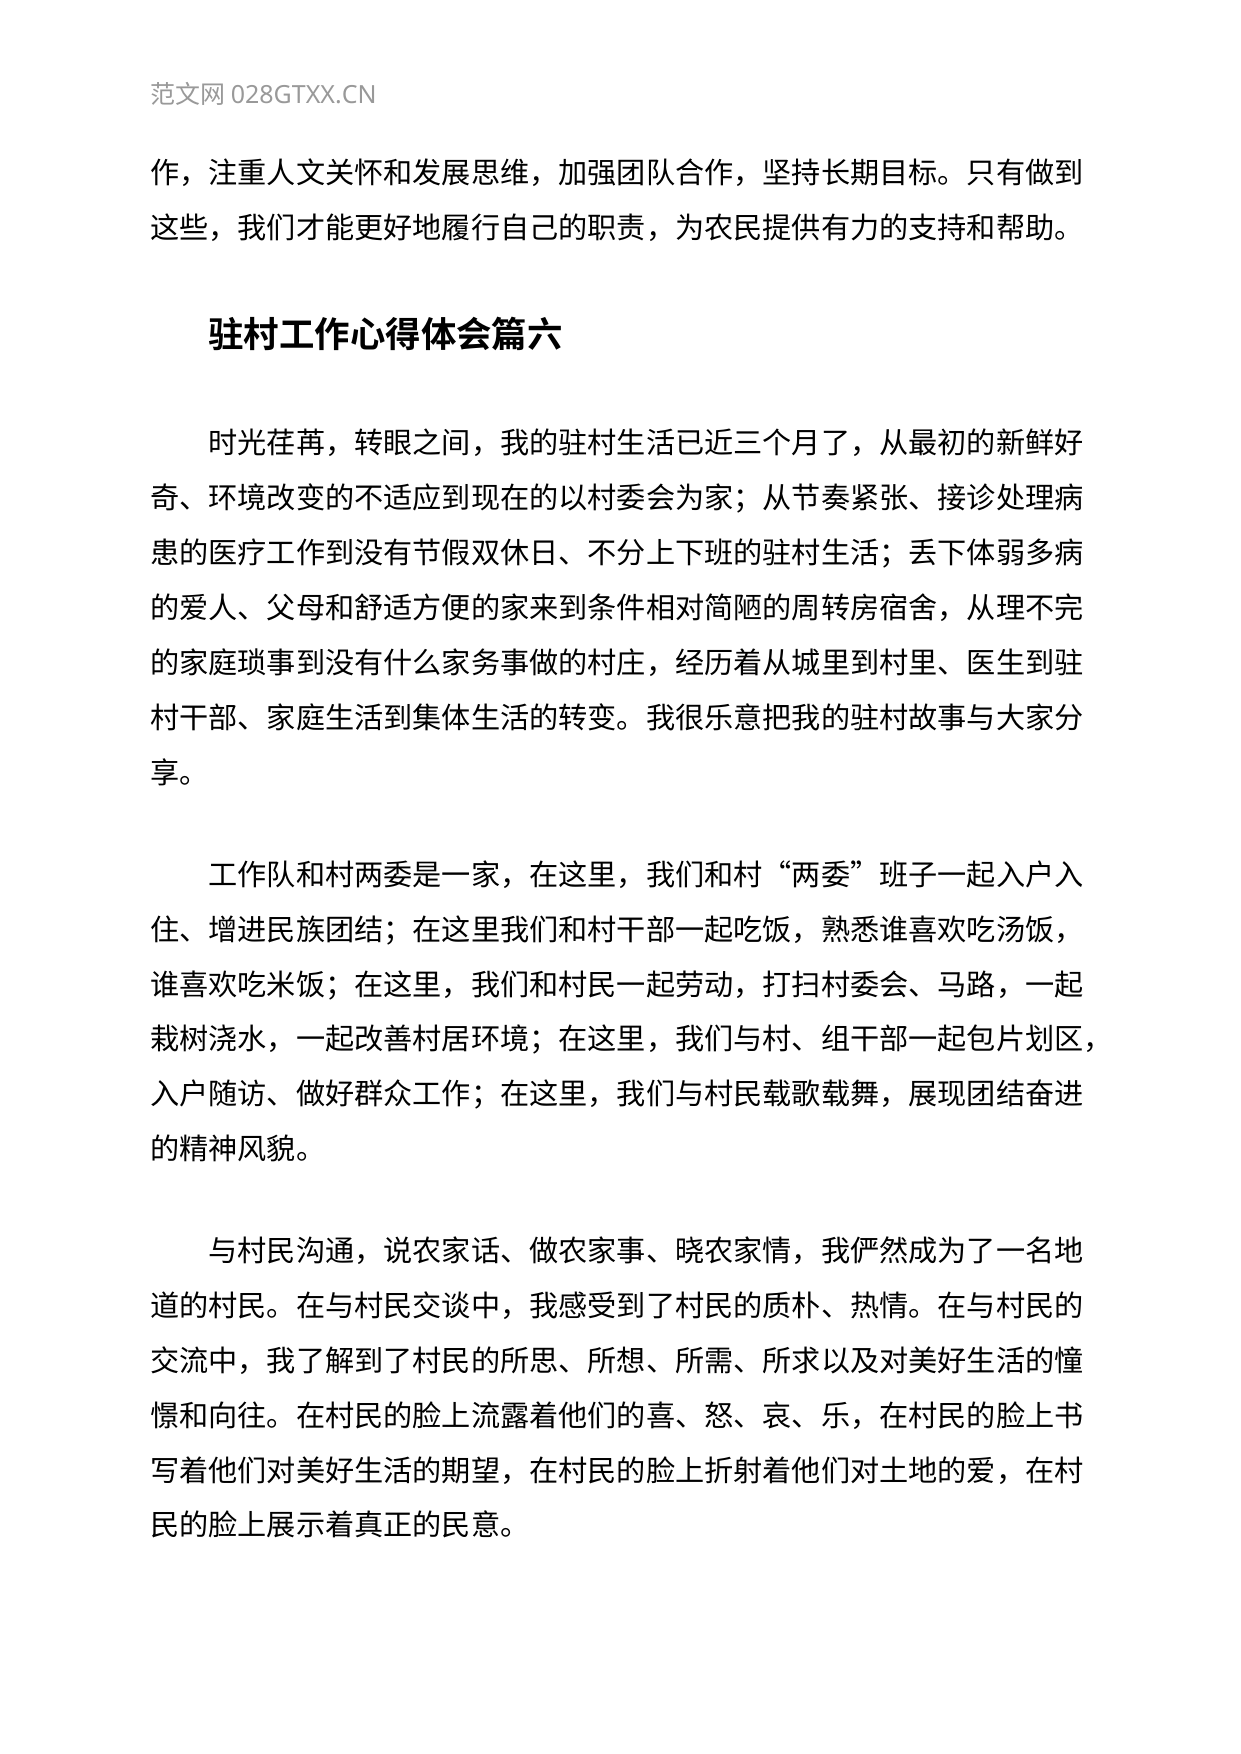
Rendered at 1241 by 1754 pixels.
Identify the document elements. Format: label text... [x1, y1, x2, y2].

text 工作队和村两委是一家，在这里，我们和村“两委”班子一起入户入住、增进民族团结；在这里我们和村干部一起吃饭，熟悉谁喜欢吃汤饭，谁喜欢吃米饭；在这里，我们和村民一起劳动，打扫村委会、马路，一起栽树浇水，一起改善村居环境；在这里，我们与村、组干部一起包片划区，入户随访、做好群众工作；在这里，我们与村民载歌载舞，展现团结奋进的精神风貌。 [150, 851, 1090, 1168]
text 与村民沟通，说农家话、做农家事、晓农家情，我俨然成为了一名地道的村民。在与村民交谈中，我感受到了村民的质朴、热情。在与村民的交流中，我了解到了村民的所思、所想、所需、所求以及对美好生活的憧憬和向往。在村民的脸上流露着他们的喜、怒、哀、乐，在村民的脸上书写着他们对美好生活的期望，在村民的脸上折射着他们对土地的爱，在村民的脸上展示着真正的民意。 [150, 1227, 1090, 1544]
text 驻村工作心得体会篇六 [150, 307, 1090, 358]
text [150, 150, 1090, 247]
text 时光荏苒，转眼之间，我的驻村生活已近三个月了，从最初的新鲜好奇、环境改变的不适应到现在的以村委会为家；从节奏紧张、接诊处理病患的医疗工作到没有节假双休日、不分上下班的驻村生活；丢下体弱多病的爱人、父母和舒适方便的家来到条件相对简陋的周转房宿舍，从理不完的家庭琐事到没有什么家务事做的村庄，经历着从城里到村里、医生到驻村干部、家庭生活到集体生活的转变。我很乐意把我的驻村故事与大家分享。 [150, 420, 1090, 792]
